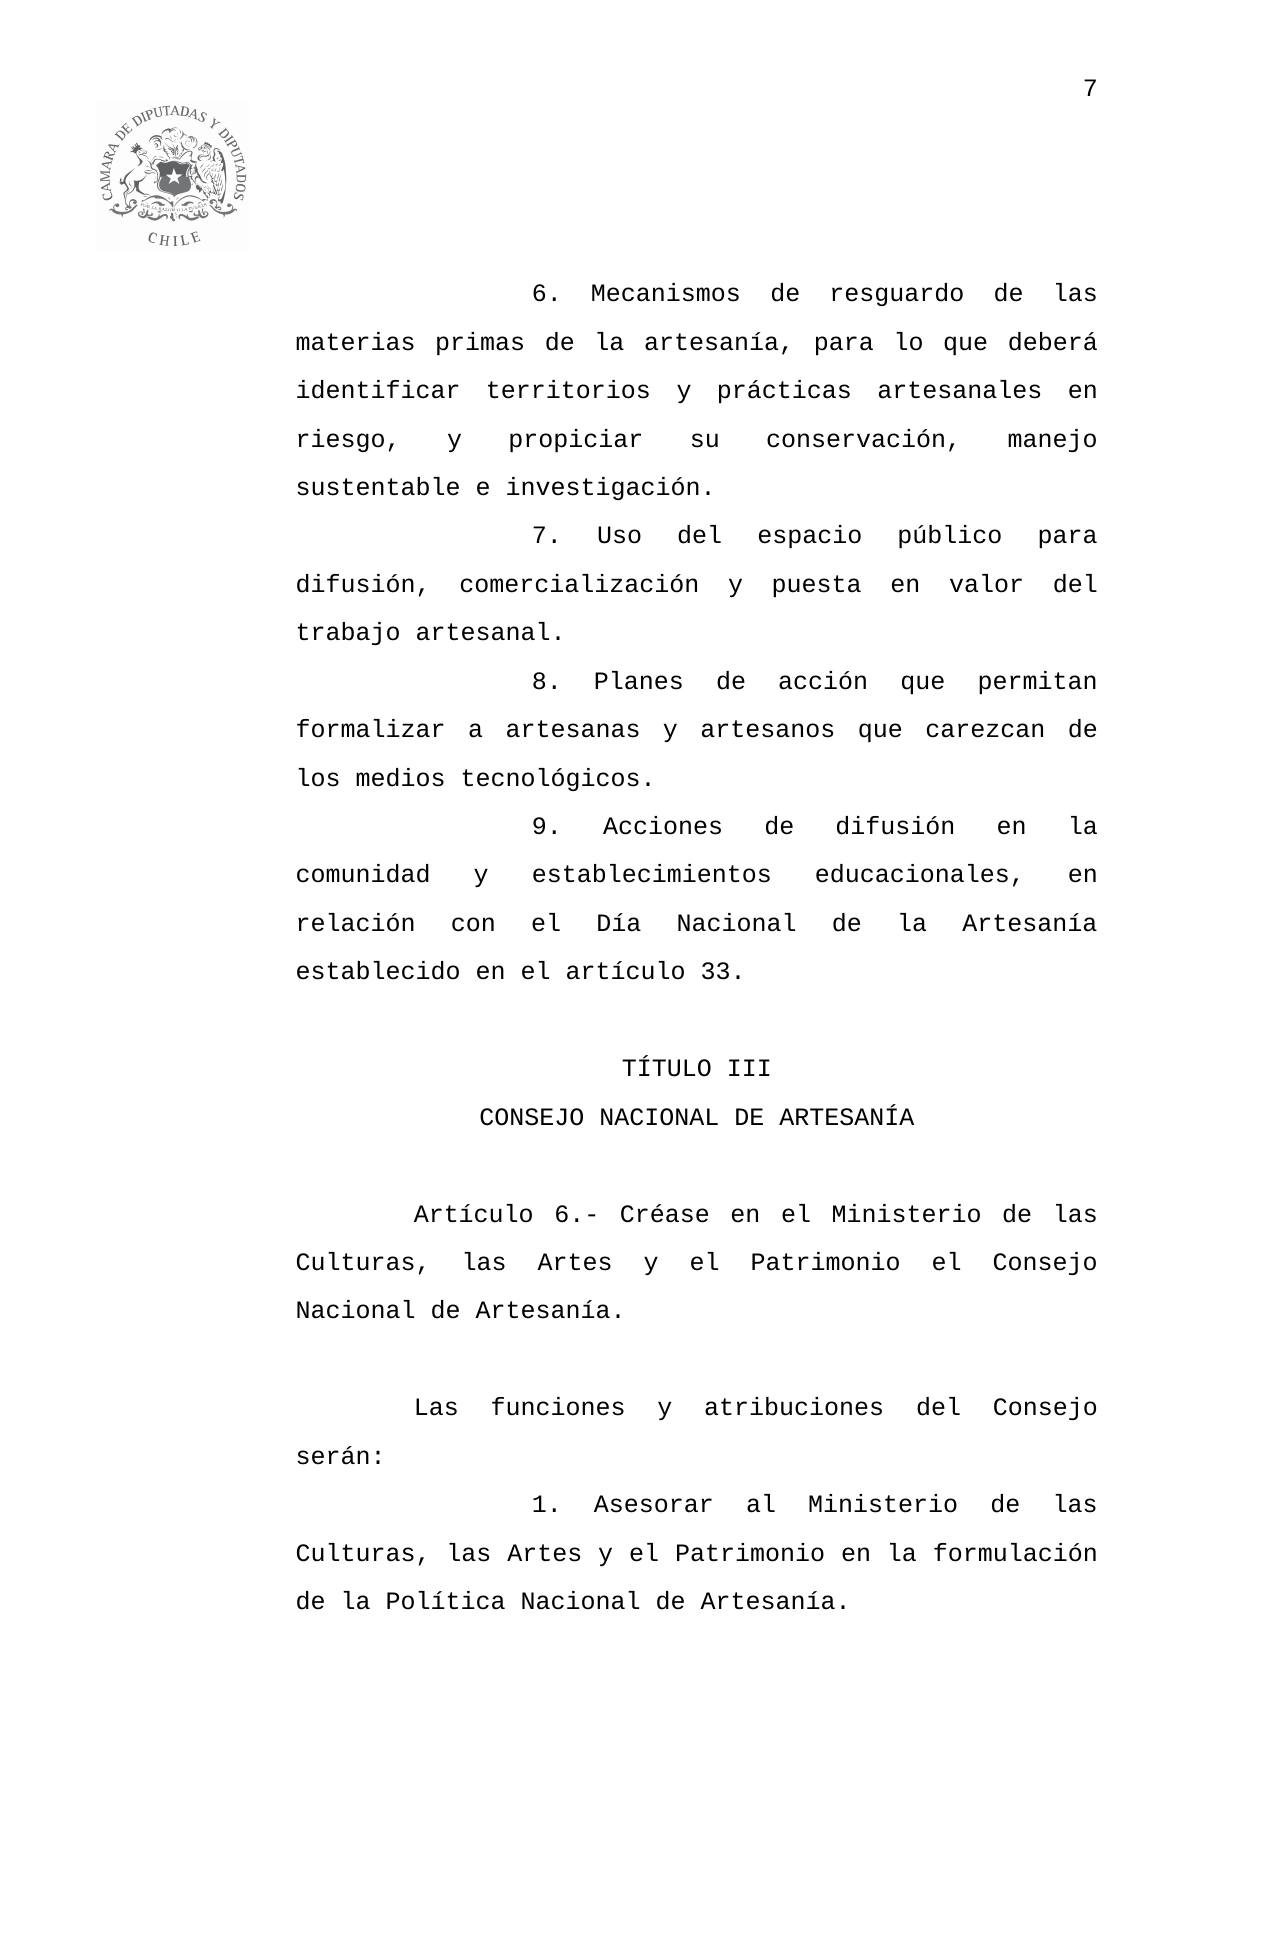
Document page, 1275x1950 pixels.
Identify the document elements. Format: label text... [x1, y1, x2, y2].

picture [97, 101, 249, 252]
text 9. Acciones de difusión en la comunidad y establecimientos educacionales, en relación con el Día Nacional de la Artesanía establecido en el artículo 33. [295, 813, 1098, 987]
text TÍTULO III [295, 1056, 1098, 1084]
text Artículo 6.- Créase en el Ministerio de las Culturas, las Artes y el Patrimonio el Consejo Nacional de Artesanía. [295, 1201, 1098, 1326]
text 6. Mecanismos de resguardo de las materias primas de la artesanía, para lo que deberá identificar territorios y prácticas artesanales en riesgo, y propiciar su conservación, manejo sustentable e investigación. [295, 281, 1098, 503]
text Las funciones y atribuciones del Consejo serán: [295, 1395, 1098, 1472]
text 1. Asesorar al Ministerio de las Culturas, las Artes y el Patrimonio en la formulación de la Política Nacional de Artesanía. [295, 1492, 1098, 1617]
text CONSEJO NACIONAL DE ARTESANÍA [295, 1104, 1098, 1133]
text 7. Uso del espacio público para difusión, comercialización y puesta en valor del trabajo artesanal. [295, 523, 1098, 648]
text 8. Planes de acción que permitan formalizar a artesanas y artesanos que carezcan de los medios tecnológicos. [295, 668, 1098, 793]
